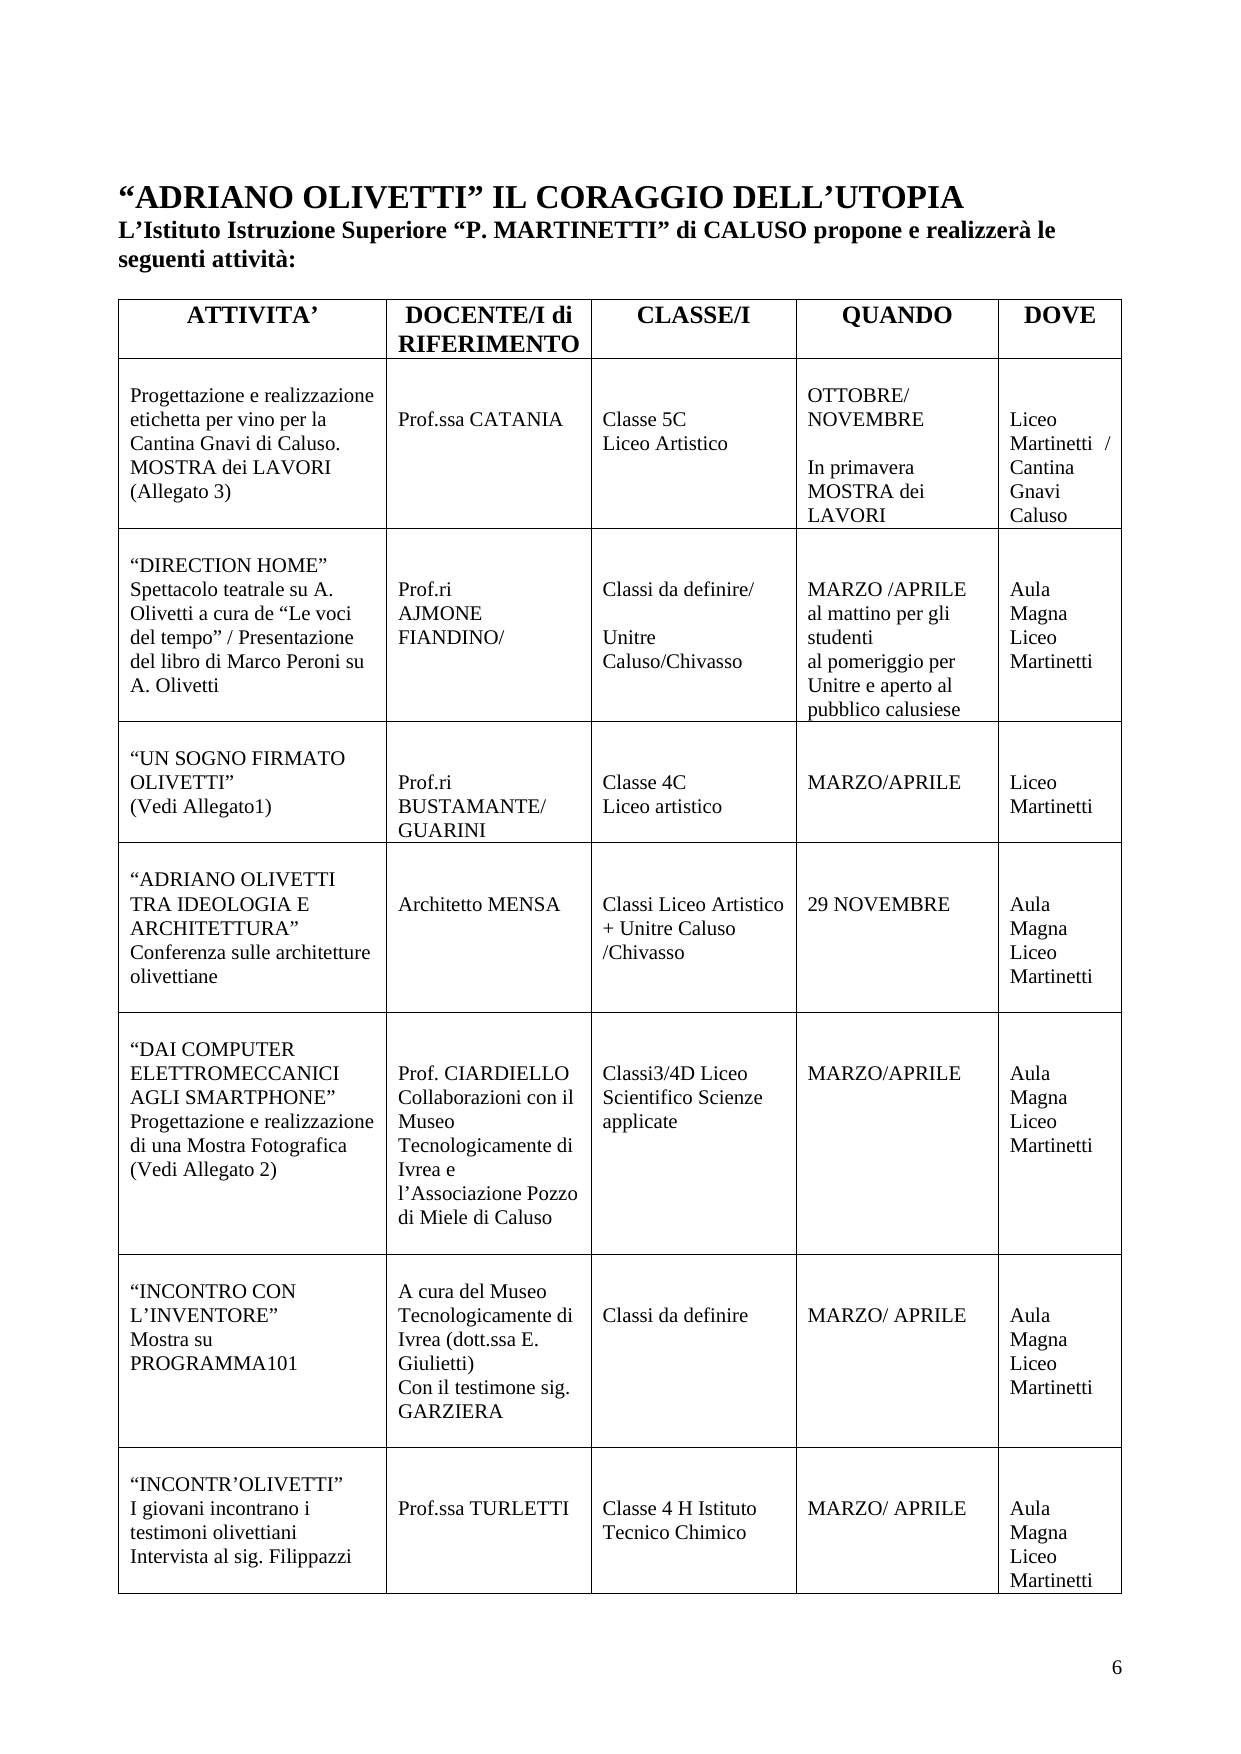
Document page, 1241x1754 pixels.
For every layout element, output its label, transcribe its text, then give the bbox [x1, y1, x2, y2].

table_cell Aula Magna Liceo Martinetti [999, 1255, 1121, 1447]
table_cell Classi Liceo Artistico + Unitre Caluso /Chivasso [592, 843, 796, 1012]
table_cell Architetto MENSA [387, 843, 591, 1012]
table_cell Liceo Martinetti [999, 722, 1121, 842]
table_header CLASSE/I [592, 300, 796, 358]
table_cell Prof. CIARDIELLO Collaborazioni con il Museo Tecnologicamente di Ivrea e l’Associazione Pozzo di Miele di Caluso [387, 1013, 591, 1253]
table_cell “DIRECTION HOME” Spettacolo teatrale su A. Olivetti a cura de “Le voci del tempo” / Presentazione del libro di Marco Peroni su A. Olivetti [119, 529, 386, 721]
table_cell MARZO/APRILE [797, 1013, 998, 1253]
table_cell “INCONTR’OLIVETTI” I giovani incontrano i testimoni olivettiani Intervista al sig. Filippazzi [119, 1448, 386, 1592]
table_cell Prof.ri AJMONE FIANDINO/ [387, 529, 591, 721]
text L’Istituto Istruzione Superiore “P. MARTINETTI” di CALUSO propone e realizzerà le seguenti attività: [118, 216, 1122, 273]
table_cell MARZO/APRILE [797, 722, 998, 842]
table_header QUANDO [797, 300, 998, 358]
table_cell Aula Magna Liceo Martinetti [999, 843, 1121, 1012]
table_header DOVE [999, 300, 1121, 358]
table_cell Classe 5C Liceo Artistico [592, 359, 796, 527]
table_cell Classi da definire/ Unitre Caluso/Chivasso [592, 529, 796, 721]
table_cell MARZO/ APRILE [797, 1448, 998, 1592]
table_cell A cura del Museo Tecnologicamente di Ivrea (dott.ssa E. Giulietti) Con il testimone sig. GARZIERA [387, 1255, 591, 1447]
table_cell Prof.ssa CATANIA [387, 359, 591, 527]
table_cell Classe 4C Liceo artistico [592, 722, 796, 842]
text “ADRIANO OLIVETTI” IL CORAGGIO DELL’UTOPIA [118, 177, 1122, 216]
table_cell Progettazione e realizzazione etichetta per vino per la Cantina Gnavi di Caluso. MOSTRA dei LAVORI (Allegato 3) [119, 359, 386, 527]
table_header DOCENTE/I di RIFERIMENTO [387, 300, 591, 358]
table_cell 29 NOVEMBRE [797, 843, 998, 1012]
table_cell Liceo Martinetti / Cantina Gnavi Caluso [999, 359, 1121, 527]
table_cell “UN SOGNO FIRMATO OLIVETTI” (Vedi Allegato1) [119, 722, 386, 842]
table_cell “ADRIANO OLIVETTI TRA IDEOLOGIA E ARCHITETTURA” Conferenza sulle architetture olivettiane [119, 843, 386, 1012]
table_cell Aula Magna Liceo Martinetti [999, 529, 1121, 721]
table_cell Classi3/4D Liceo Scientifico Scienze applicate [592, 1013, 796, 1253]
table_cell Prof.ri BUSTAMANTE/ GUARINI [387, 722, 591, 842]
table_cell Prof.ssa TURLETTI [387, 1448, 591, 1592]
table_cell “DAI COMPUTER ELETTROMECCANICI AGLI SMARTPHONE” Progettazione e realizzazione di una Mostra Fotografica (Vedi Allegato 2) [119, 1013, 386, 1253]
table_cell Classe 4 H Istituto Tecnico Chimico [592, 1448, 796, 1592]
table_cell MARZO /APRILE al mattino per gli studenti al pomeriggio per Unitre e aperto al pubblico calusiese [797, 529, 998, 721]
table_cell MARZO/ APRILE [797, 1255, 998, 1447]
table_cell “INCONTRO CON L’INVENTORE” Mostra su PROGRAMMA101 [119, 1255, 386, 1447]
table_cell Aula Magna Liceo Martinetti [999, 1448, 1121, 1592]
table_cell OTTOBRE/ NOVEMBRE In primavera MOSTRA dei LAVORI [797, 359, 998, 527]
table_cell Classi da definire [592, 1255, 796, 1447]
table_cell Aula Magna Liceo Martinetti [999, 1013, 1121, 1253]
table_header ATTIVITA’ [119, 300, 386, 358]
